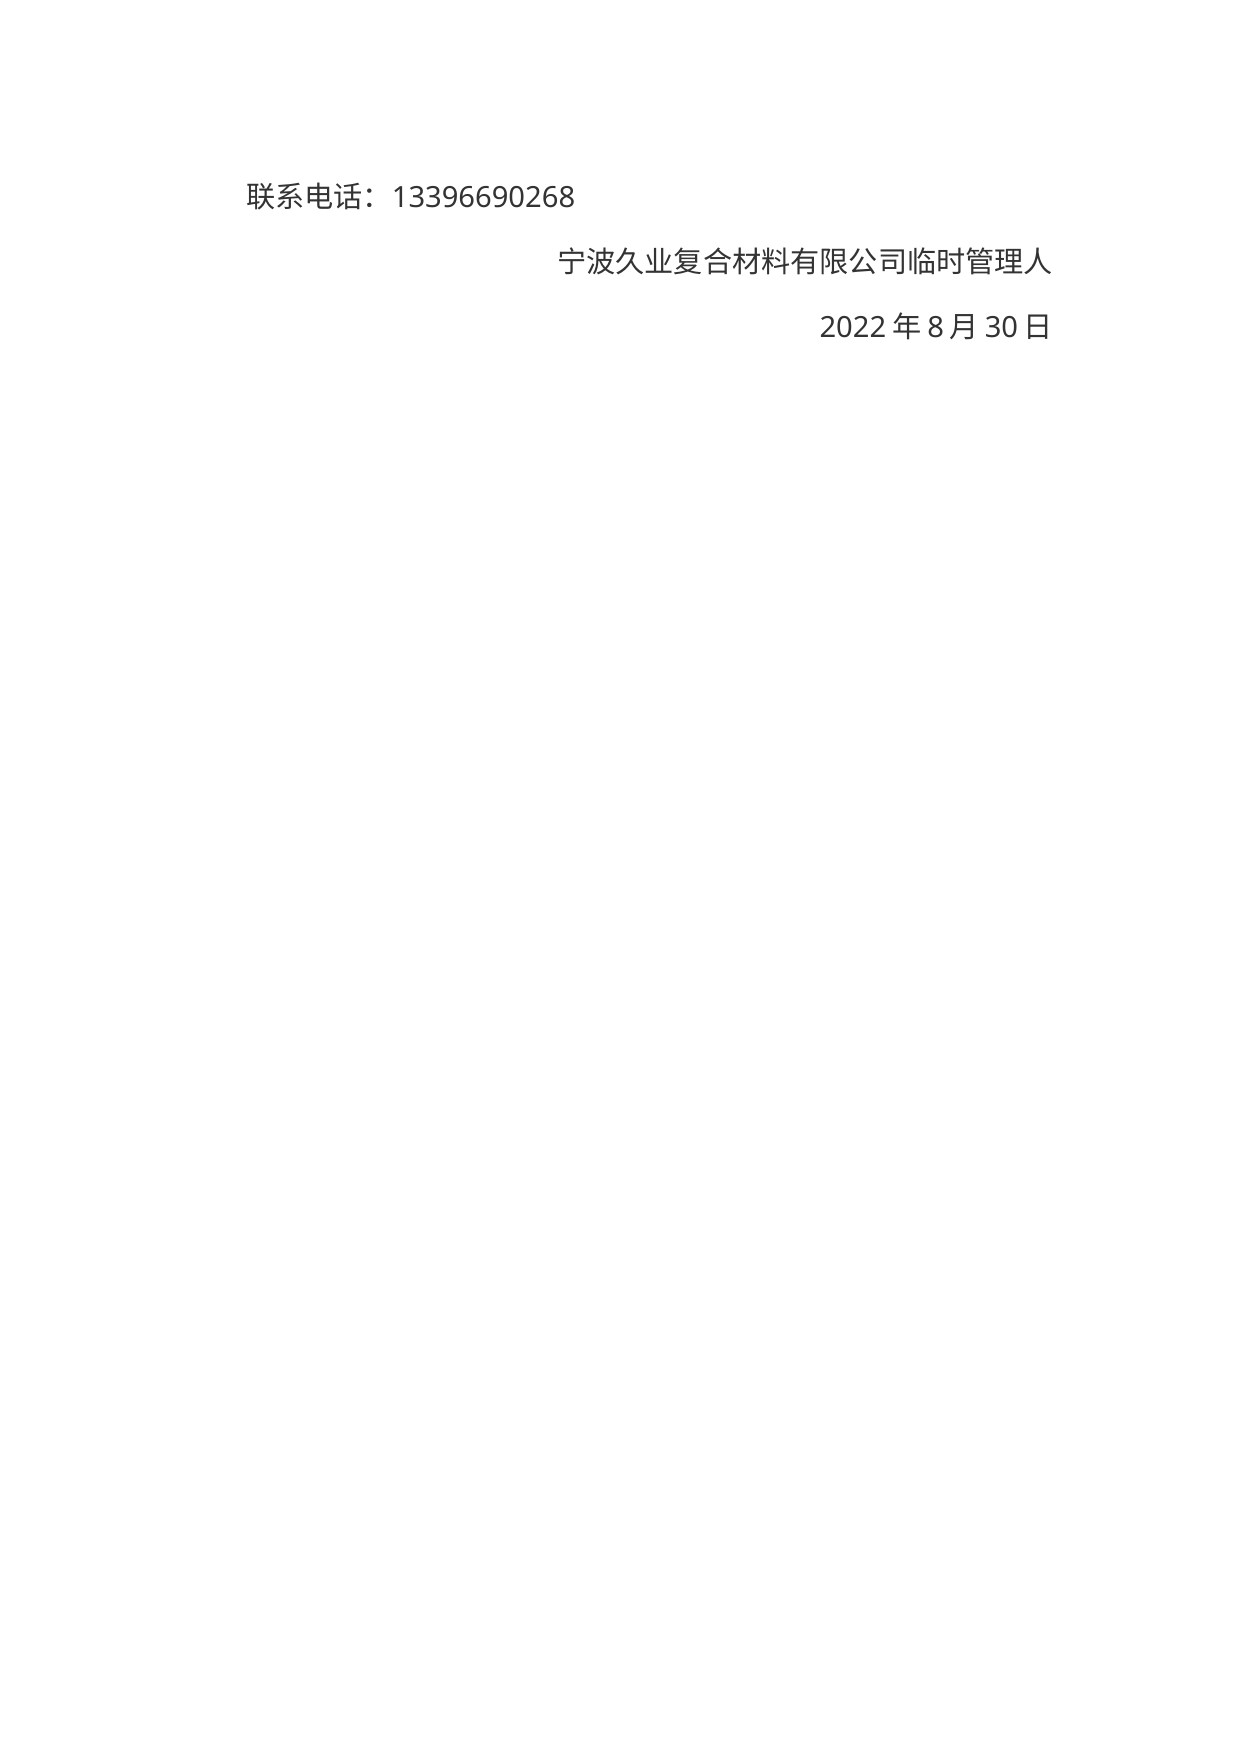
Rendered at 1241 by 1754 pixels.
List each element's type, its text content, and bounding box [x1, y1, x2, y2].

text 联系电话：13396690268 [187, 162, 1053, 227]
text 宁波久业复合材料有限公司临时管理人 [187, 227, 1053, 292]
text 2022年8月30日 [187, 292, 1053, 357]
